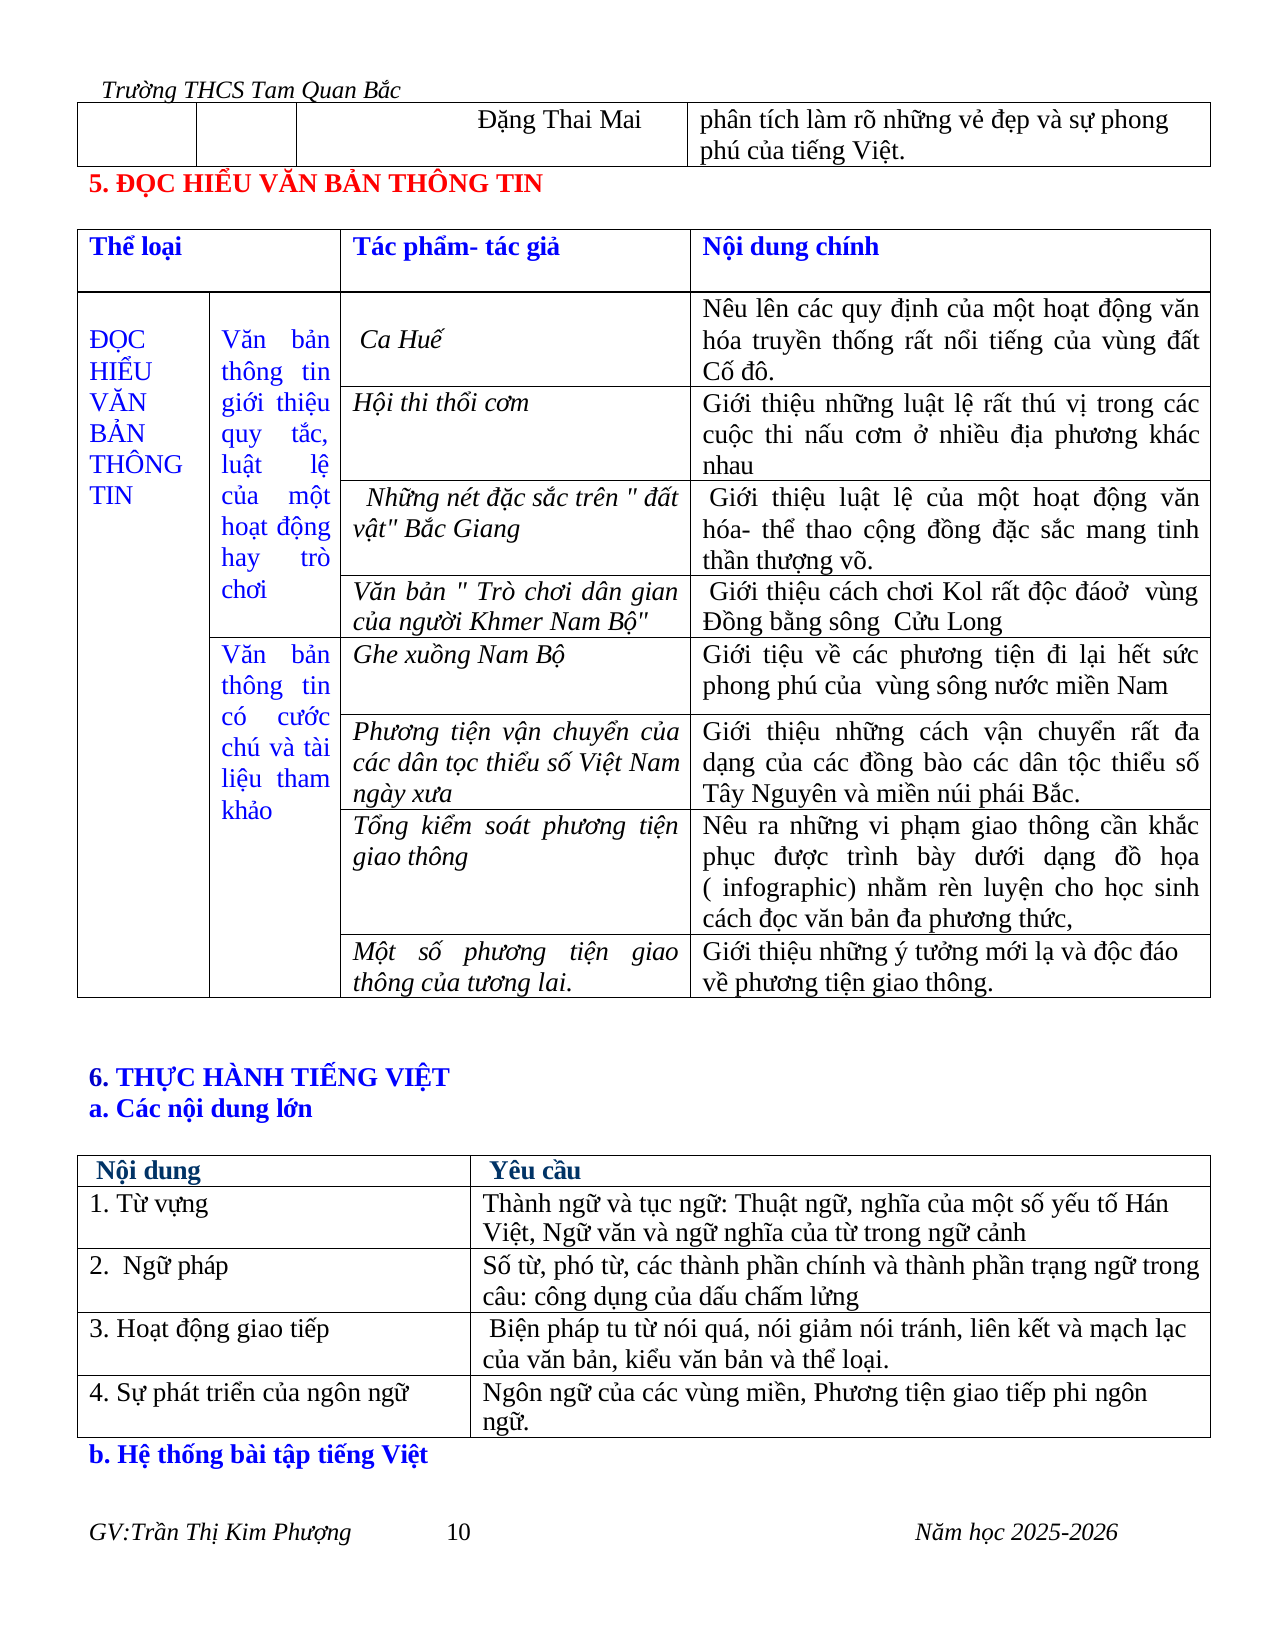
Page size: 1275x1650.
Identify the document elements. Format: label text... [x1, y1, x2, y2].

table_header [78, 103, 196, 166]
table_cell Số từ, phó từ, các thành phần chính và thành phần trạng ngữ trong câu: công dụng của dấu chấm lửng [471, 1249, 1210, 1312]
table_header Tác phẩm- tác giả [341, 230, 690, 291]
table_cell 3. Hoạt động giao tiếp [78, 1313, 470, 1375]
list ĐỌC HIỂU VĂN BẢN THÔNG TIN [88, 167, 1275, 198]
table_cell Hội thi thổi cơm [341, 387, 690, 480]
table_cell Văn bản " Trò chơi dân gian của người Khmer Nam Bộ" [341, 576, 690, 637]
table_cell Nêu ra những vi phạm giao thông cần khắc phục được trình bày dưới dạng đồ họa ( infographic) nhằm rèn luyện cho học sinh cách đọc văn bản đa phương thức, [691, 810, 1210, 934]
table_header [297, 103, 687, 166]
table_cell Phương tiện vận chuyển của các dân tọc thiểu số Việt Nam ngày xưa [341, 715, 690, 808]
table_cell Ghe xuồng Nam Bộ [341, 638, 690, 714]
list Hệ thống bài tập tiếng Việt [88, 1438, 1275, 1469]
table_header Nội dung [78, 1156, 470, 1186]
table_cell Giới thiệu cách chơi Kol rất độc đáoở vùng Đồng bằng sông Cửu Long [691, 576, 1210, 637]
table_cell Giới tiệu về các phương tiện đi lại hết sức phong phú của vùng sông nước miền Nam [691, 638, 1210, 714]
subtitle Các nội dung lớn [88, 1092, 1275, 1123]
table_cell Giới thiệu luật lệ của một hoạt động văn hóa- thể thao cộng đồng đặc sắc mang tinh thần thượng võ. [691, 481, 1210, 575]
table_cell Tổng kiểm soát phương tiện giao thông [341, 810, 690, 934]
table_cell Nêu lên các quy định của một hoạt động văn hóa truyền thống rất nổi tiếng của vùng đất Cố đô. [691, 293, 1210, 386]
list THỰC HÀNH TIẾNG VIỆT [88, 1061, 1275, 1092]
table_cell Một số phương tiện giao thông của tương lai. [341, 935, 690, 997]
table_header Yêu cầu [471, 1156, 1210, 1186]
table_cell 2. Ngữ pháp [78, 1249, 470, 1312]
table_cell Biện pháp tu từ nói quá, nói giảm nói tránh, liên kết và mạch lạc của văn bản, kiểu văn bản và thể loại. [471, 1313, 1210, 1375]
table_header Thể loại [78, 230, 340, 291]
table_cell ĐỌC HIỂU VĂN BẢN THÔNG TIN [78, 293, 209, 997]
table_cell Ca Huế [341, 293, 690, 386]
table_cell 1. Từ vựng [78, 1187, 470, 1248]
table_cell 4. Sự phát triển của ngôn ngữ [78, 1376, 470, 1437]
table_header Nội dung chính [691, 230, 1210, 291]
table_cell Giới thiệu những luật lệ rất thú vị trong các cuộc thi nấu cơm ở nhiều địa phương khác nhau [691, 387, 1210, 480]
table_header [197, 103, 296, 166]
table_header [688, 103, 1210, 166]
table_cell Giới thiệu những cách vận chuyển rất đa dạng của các đồng bào các dân tộc thiểu số Tây Nguyên và miền núi phái Bắc. [691, 715, 1210, 808]
table_cell Văn bản thông tin giới thiệu quy tắc, luật lệ của một hoạt động hay trò chơi [210, 293, 340, 637]
table_cell Văn bản thông tin có cước chú và tài liệu tham khảo [210, 638, 340, 997]
table_cell Thành ngữ và tục ngữ: Thuật ngữ, nghĩa của một số yếu tố Hán Việt, Ngữ văn và ngữ nghĩa của từ trong ngữ cảnh [471, 1187, 1210, 1248]
table_cell Giới thiệu những ý tưởng mới lạ và độc đáo về phương tiện giao thông. [691, 935, 1210, 997]
table_cell Ngôn ngữ của các vùng miền, Phương tiện giao tiếp phi ngôn ngữ. [471, 1376, 1210, 1437]
table_cell Những nét đặc sắc trên " đất vật" Bắc Giang [341, 481, 690, 575]
